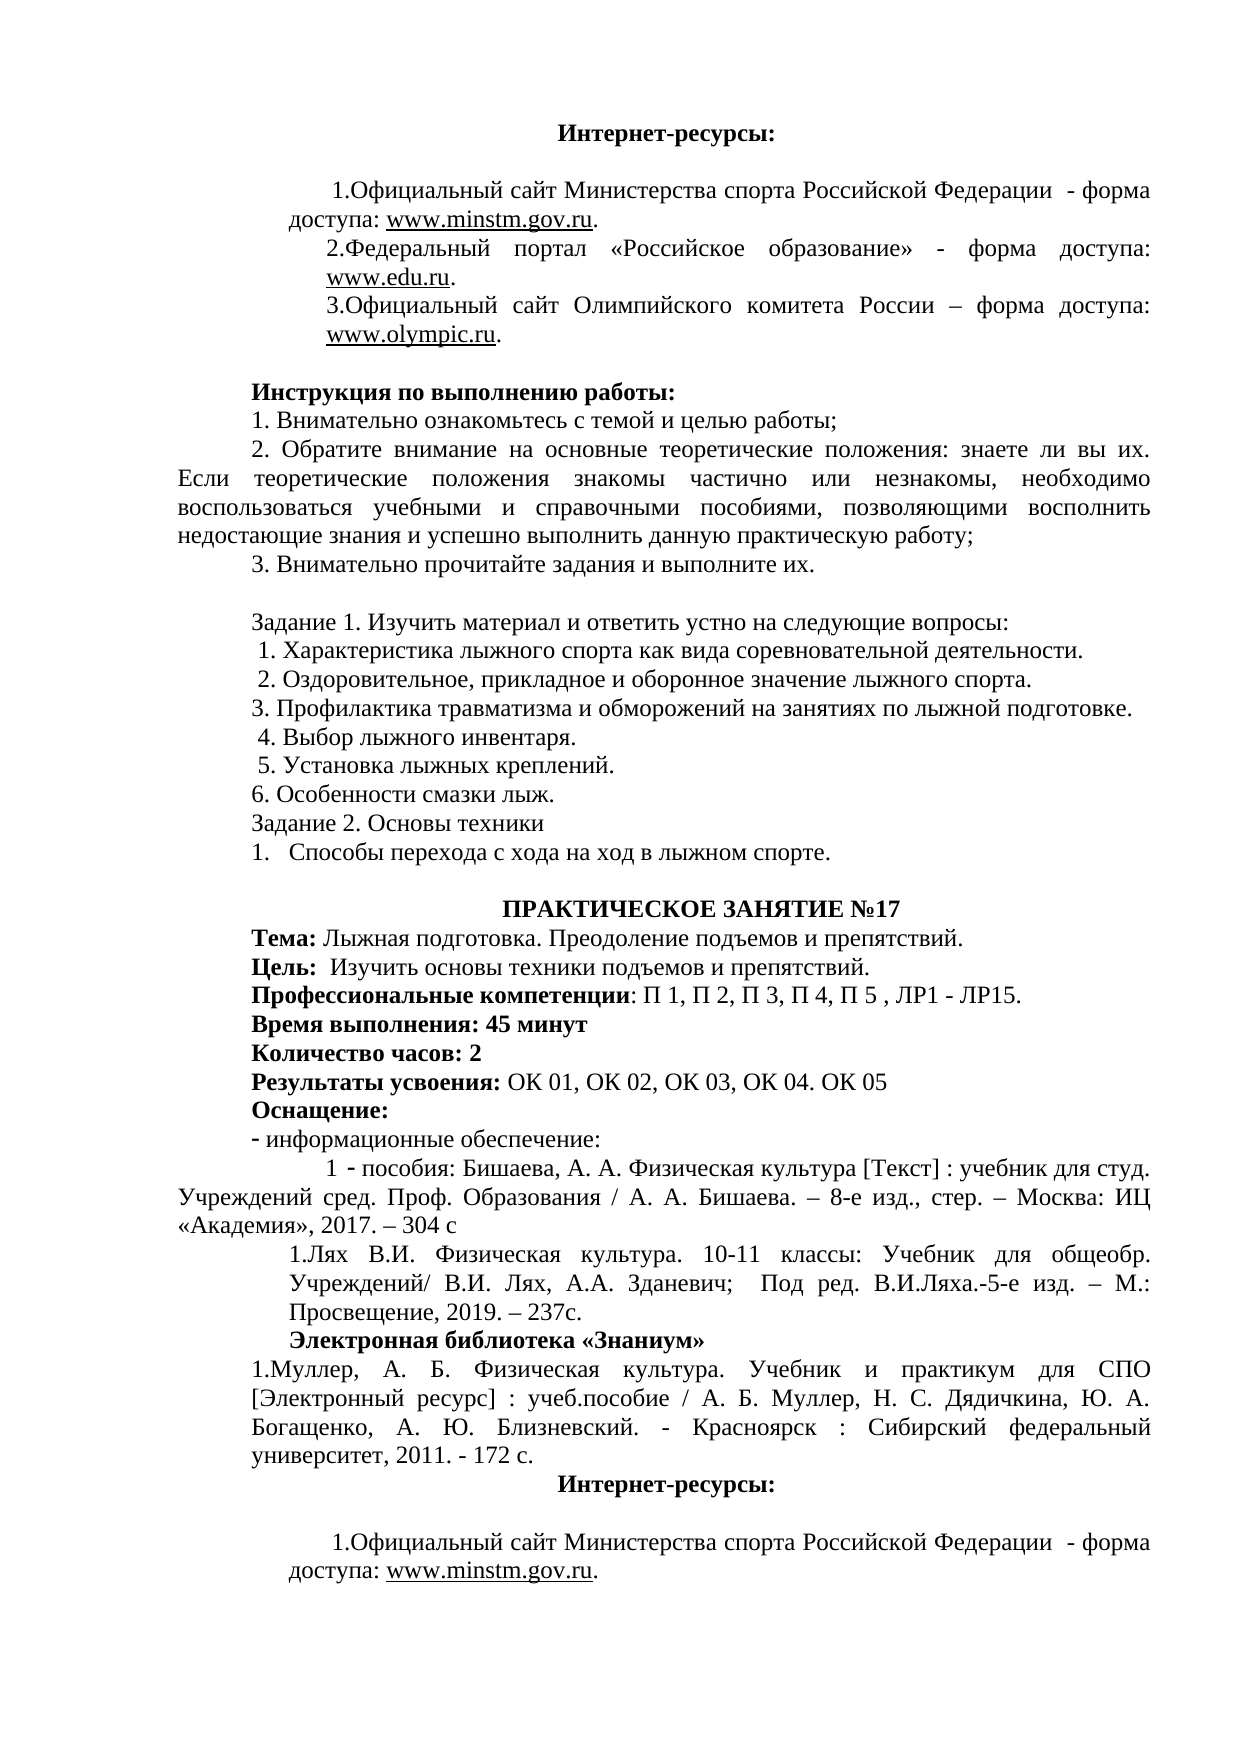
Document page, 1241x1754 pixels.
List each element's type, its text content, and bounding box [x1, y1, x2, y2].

text 2.Федеральный портал «Российское образование» - форма доступа: www.edu.ru. [326, 233, 1152, 291]
text 1. Внимательно ознакомьтесь с темой и целью работы; [177, 406, 1152, 434]
text 3. Профилактика травматизма и обморожений на занятиях по лыжной подготовке. [177, 693, 1152, 722]
text 1.Официальный сайт Министерства спорта Российской Федерации - форма доступа: www.minstm.gov.ru. [288, 1527, 1152, 1584]
text 6. Особенности смазки лыж. [177, 779, 1152, 808]
text Оснащение: [177, 1096, 1152, 1124]
text Инструкция по выполнению работы: [177, 377, 1152, 406]
text 1.Официальный сайт Министерства спорта Российской Федерации - форма доступа: www.minstm.gov.ru. [288, 176, 1152, 233]
text информационные обеспечение: [177, 1124, 1152, 1153]
text 1. Характеристика лыжного спорта как вида соревновательной деятельности. [177, 636, 1152, 664]
text Профессиональные компетенции: П 1, П 2, П 3, П 4, П 5 , ЛР1 - ЛР15. [177, 981, 1152, 1009]
text Тема: Лыжная подготовка. Преодоление подъемов и препятствий. [177, 923, 1152, 952]
text Интернет-ресурсы: [288, 118, 1152, 147]
text Время выполнения: 45 минут [177, 1009, 1152, 1038]
text Цель: Изучить основы техники подъемов и препятствий. [177, 952, 1152, 981]
list Способы перехода с хода на ход в лыжном спорте. [251, 837, 1152, 866]
text ПРАКТИЧЕСКОЕ ЗАНЯТИЕ №17 [177, 894, 1152, 923]
text 2. Оздоровительное, прикладное и оборонное значение лыжного спорта. [177, 664, 1152, 693]
text 5. Установка лыжных креплений. [177, 751, 1152, 779]
text 1.Лях В.И. Физическая культура. 10-11 классы: Учебник для общеобр. Учреждений/ В.И. Лях, А.А. Зданевич; Под ред. В.И.Ляха.-5-е изд. – М.: Просвещение, 2019. – 237с. [288, 1239, 1152, 1326]
text 1.Муллер, А. Б. Физическая культура. Учебник и практикум для СПО [Электронный ресурс] : учеб.пособие / А. Б. Муллер, Н. С. Дядичкина, Ю. А. Богащенко, А. Ю. Близневский. - Красноярск : Сибирский федеральный университет, 2011. - 172 с. [251, 1354, 1152, 1469]
text Задание 2. Основы техники [177, 808, 1152, 837]
text Количество часов: 2 [177, 1038, 1152, 1067]
text 1 пособия: Бишаева, А. А. Физическая культура [Текст] : учебник для студ. Учреждений сред. Проф. Образования / А. А. Бишаева. – 8-е изд., стер. – Москва: ИЦ «Академия», 2017. – 304 с [177, 1153, 1152, 1239]
text Результаты усвоения: ОК 01, ОК 02, ОК 03, ОК 04. ОК 05 [177, 1067, 1152, 1096]
text 3.Официальный сайт Олимпийского комитета России – форма доступа: www.olympic.ru. [326, 291, 1152, 348]
text 2. Обратите внимание на основные теоретические положения: знаете ли вы их. Если теоретические положения знакомы частично или незнакомы, необходимо воспользоваться учебными и справочными пособиями, позволяющими восполнить недостающие знания и успешно выполнить данную практическую работу; [177, 434, 1152, 549]
text Задание 1. Изучить материал и ответить устно на следующие вопросы: [177, 607, 1152, 636]
text 3. Внимательно прочитайте задания и выполните их. [177, 549, 1152, 578]
text 4. Выбор лыжного инвентаря. [177, 722, 1152, 751]
text Интернет-ресурсы: [288, 1469, 1152, 1498]
text Электронная библиотека «Знаниум» [288, 1326, 1152, 1354]
